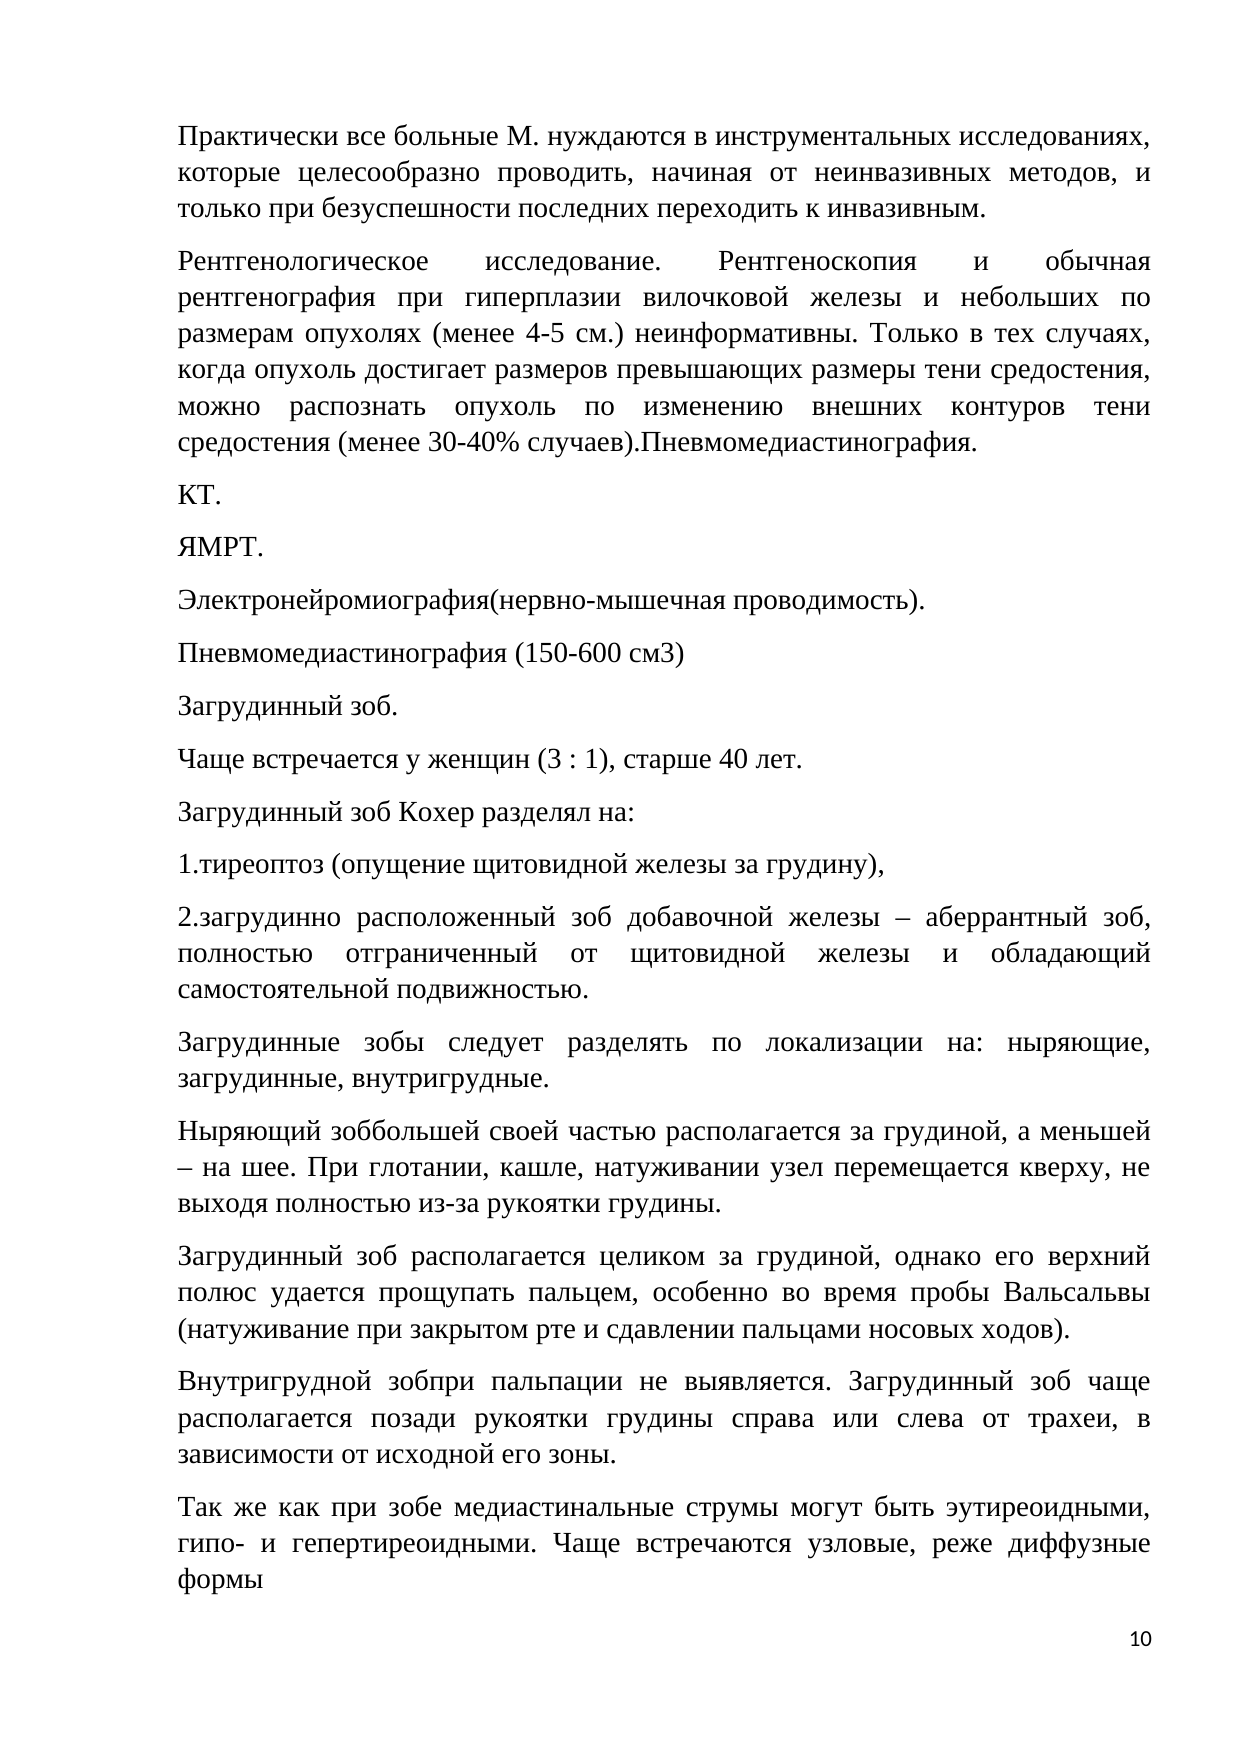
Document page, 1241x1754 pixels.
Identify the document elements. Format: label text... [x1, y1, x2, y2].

text Загрудинный зоб Кохер разделял на: [177, 794, 1152, 827]
text Загрудинный зоб располагается целиком за грудиной, однако его верхний полюс удается прощупать пальцем, особенно во время пробы Вальсальвы (натуживание при закрытом рте и сдавлении пальцами носовых ходов). [177, 1238, 1152, 1344]
text Пневмомедиастинография (150-600 см3) [177, 635, 1152, 669]
text Загрудинные зобы следует разделять по локализации на: ныряющие, загрудинные, внутригрудные. [177, 1024, 1152, 1094]
text ЯМРТ. [177, 529, 1152, 563]
text Внутригрудной зобпри пальпации не выявляется. Загрудинный зоб чаще располагается позади рукоятки грудины справа или слева от трахеи, в зависимости от исходной его зоны. [177, 1363, 1152, 1469]
text Так же как при зобе медиастинальные струмы могут быть эутиреоидными, гипо- и гепертиреоидными. Чаще встречаются узловые, реже диффузные формы [177, 1489, 1152, 1594]
text Чаще встречается у женщин (3 : 1), старше 40 лет. [177, 741, 1152, 774]
text Загрудинный зоб. [177, 688, 1152, 722]
text Рентгенологическое исследование. Рентгеноскопия и обычная рентгенография при гиперплазии вилочковой железы и небольших по размерам опухолях (менее 4-5 см.) неинформативны. Только в тех случаях, когда опухоль достигает размеров превышающих размеры тени средостения, можно распознать опухоль по изменению внешних контуров тени средостения (менее 30-40% случаев).Пневмомедиастинография. [177, 243, 1152, 457]
text 2.загрудинно расположенный зоб добавочной железы – аберрантный зоб, полностью отграниченный от щитовидной железы и обладающий самостоятельной подвижностью. [177, 899, 1152, 1005]
text Ныряющий зоббольшей своей частью располагается за грудиной, а меньшей – на шее. При глотании, кашле, натуживании узел перемещается кверху, не выходя полностью из-за рукоятки грудины. [177, 1113, 1152, 1219]
text Электронейромиография(нервно-мышечная проводимость). [177, 582, 1152, 616]
text КТ. [177, 477, 1152, 510]
text Практически все больные М. нуждаются в инструментальных исследованиях, которые целесообразно проводить, начиная от неинвазивных методов, и только при безуспешности последних переходить к инвазивным. [177, 118, 1152, 224]
text 1.тиреоптоз (опущение щитовидной железы за грудину), [177, 846, 1152, 880]
